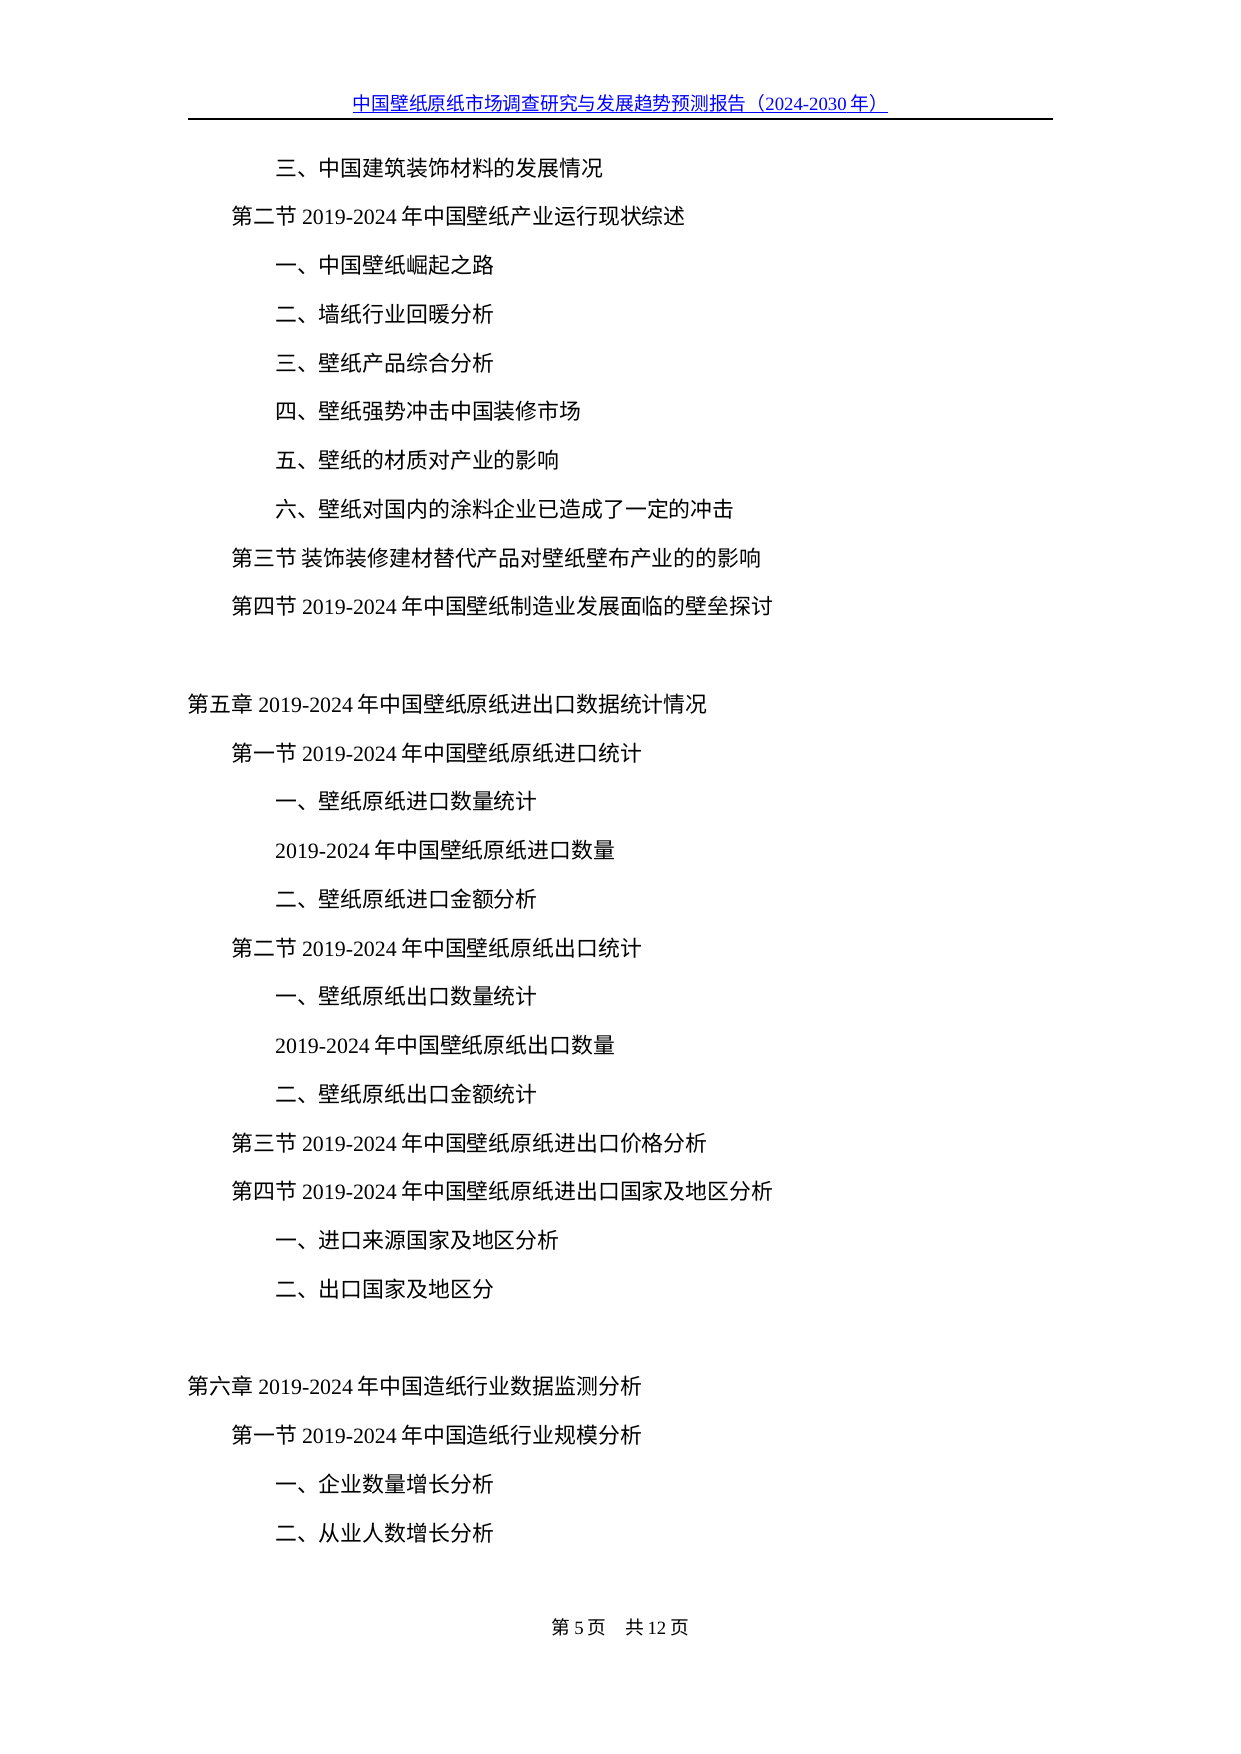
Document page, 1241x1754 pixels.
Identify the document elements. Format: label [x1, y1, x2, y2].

text [187, 150, 1053, 1548]
